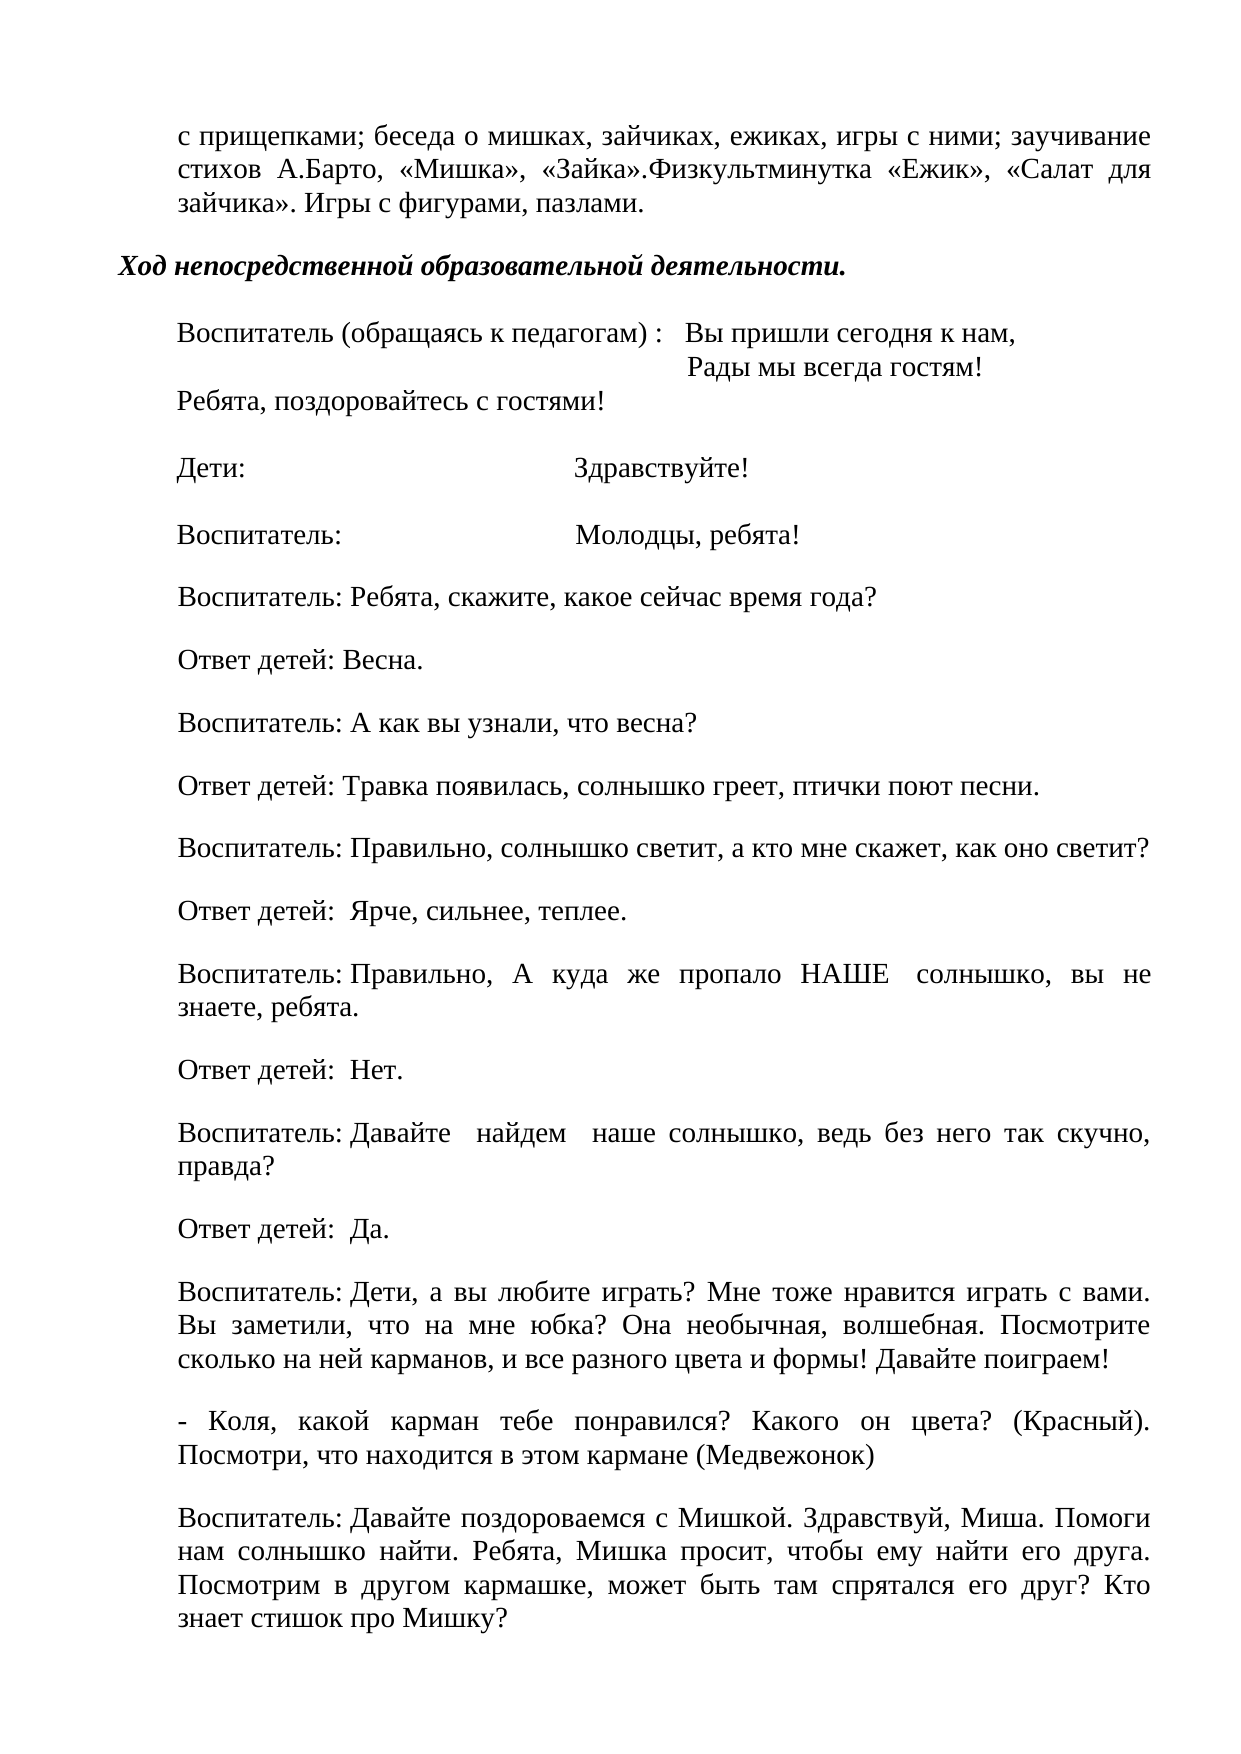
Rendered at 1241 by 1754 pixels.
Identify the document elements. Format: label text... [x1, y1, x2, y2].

text Ответ детей: Ярче, сильнее, теплее. [177, 893, 1152, 927]
text Воспитатель: Дети, а вы любите играть? Мне тоже нравится играть с вами. Вы заметили, что на мне юбка? Она необычная, волшебная. Посмотрите сколько на ней карманов, и все разного цвета и формы! Давайте поиграем! [177, 1274, 1152, 1374]
text Ответ детей: Весна. [177, 642, 1152, 676]
text Воспитатель: Давайте найдем наше солнышко, ведь без него так скучно, правда? [177, 1115, 1152, 1182]
text Воспитатель (обращаясь к педагогам) : Вы пришли сегодня к нам, Рады мы всегда гостям! Ребята, поздоровайтесь с гостями! Дети: Здравствуйте! Воспитатель: Молодцы, ребята! [118, 316, 1152, 550]
text Ответ детей: Травка появилась, солнышко греет, птички поют песни. [177, 768, 1152, 801]
text Ход непосредственной образовательной деятельности. [118, 248, 1152, 281]
text Воспитатель: Давайте поздороваемся с Мишкой. Здравствуй, Миша. Помоги нам солнышко найти. Ребята, Мишка просит, чтобы ему найти его друга. Посмотрим в другом кармашке, может быть там спрятался его друг? Кто знает стишок про Мишку? [177, 1500, 1152, 1634]
text Воспитатель: Ребята, скажите, какое сейчас время года? [177, 579, 1152, 613]
text Воспитатель: Правильно, солнышко светит, а кто мне скажет, как оно светит? [177, 830, 1152, 864]
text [177, 118, 1152, 219]
text Воспитатель: Правильно, А куда же пропало НАШЕ солнышко, вы не знаете, ребята. [177, 956, 1152, 1023]
text Ответ детей: Нет. [177, 1052, 1152, 1086]
text - Коля, какой карман тебе понравился? Какого он цвета? (Красный). Посмотри, что находится в этом кармане (Медвежонок) [177, 1403, 1152, 1471]
text Воспитатель: А как вы узнали, что весна? [177, 705, 1152, 738]
text Ответ детей: Да. [177, 1211, 1152, 1244]
